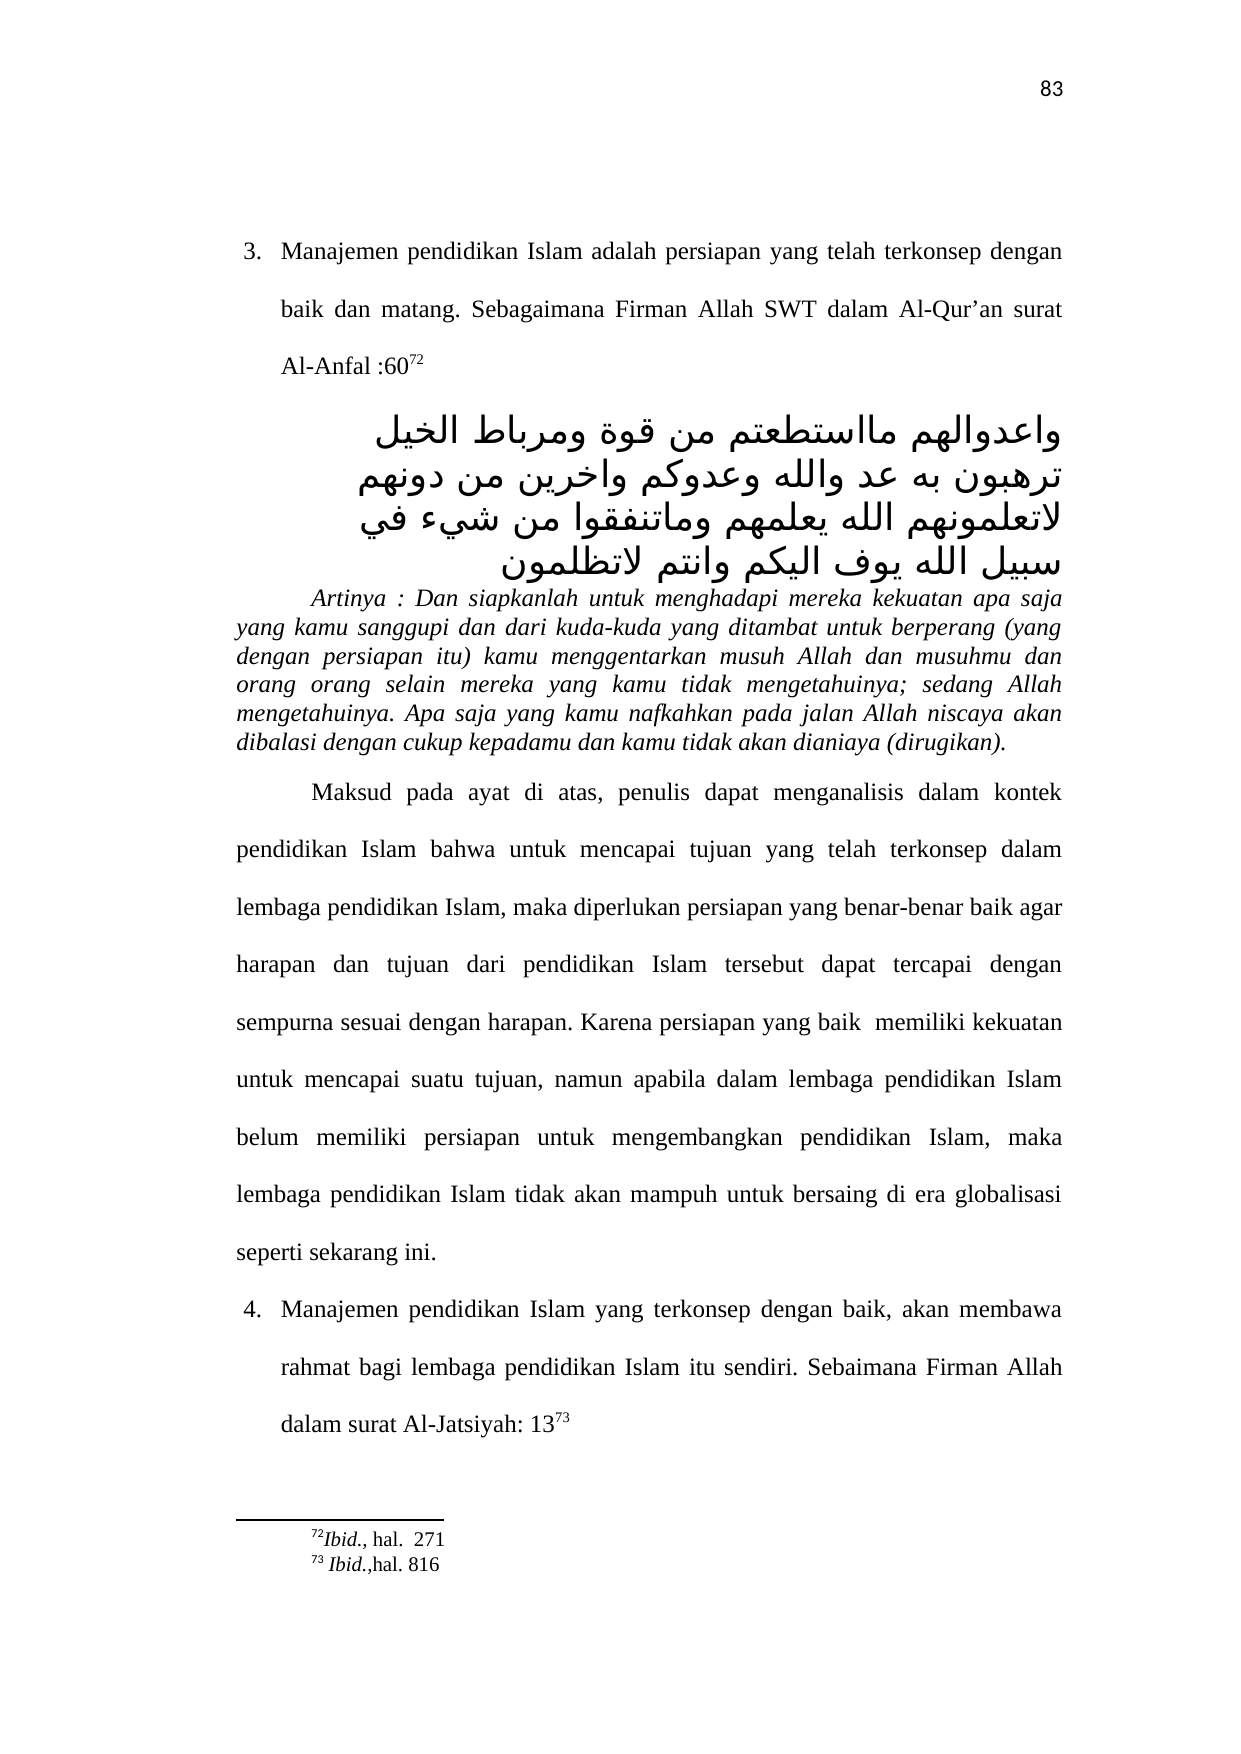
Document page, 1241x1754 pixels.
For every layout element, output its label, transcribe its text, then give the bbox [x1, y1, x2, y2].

list واعدوالهم مااستطعتم من قوة ومرباط الخيل ترهبون به عد والله وعدوكم واخرين من دونهم لاتعلمونهم الله يعلمهم وماتنفقوا من شيء في سبيل الله يوف اليكم وانتم لاتظلمون [281, 409, 1063, 583]
text Maksud pada ayat di atas, penulis dapat menganalisis dalam kontek pendidikan Islam bahwa untuk mencapai tujuan yang telah terkonsep dalam lembaga pendidikan Islam, maka diperlukan persiapan yang benar-benar baik agar harapan dan tujuan dari pendidikan Islam tersebut dapat tercapai dengan sempurna sesuai dengan harapan. Karena persiapan yang baik memiliki kekuatan untuk mencapai suatu tujuan, namun apabila dalam lembaga pendidikan Islam belum memiliki persiapan untuk mengembangkan pendidikan Islam, maka lembaga pendidikan Islam tidak akan mampuh untuk bersaing di era globalisasi seperti sekarang ini. [236, 777, 1063, 1265]
list Manajemen pendidikan Islam adalah persiapan yang telah terkonsep dengan baik dan matang. Sebagaimana Firman Allah SWT dalam Al-Qur’an surat Al-Anfal :60 [243, 236, 1063, 380]
list Manajemen pendidikan Islam yang terkonsep dengan baik, akan membawa rahmat bagi lembaga pendidikan Islam itu sendiri. Sebaimana Firman Allah dalam surat Al-Jatsiyah: 13 [243, 1294, 1063, 1438]
text Artinya : Dan siapkanlah untuk menghadapi mereka kekuatan apa saja yang kamu sanggupi dan dari kuda-kuda yang ditambat untuk berperang (yang dengan persiapan itu) kamu menggentarkan musuh Allah dan musuhmu dan orang orang selain mereka yang kamu tidak mengetahuinya; sedang Allah mengetahuinya. Apa saja yang kamu nafkahkan pada jalan Allah niscaya akan dibalasi dengan cukup kepadamu dan kamu tidak akan dianiaya (dirugikan). [236, 583, 1063, 756]
